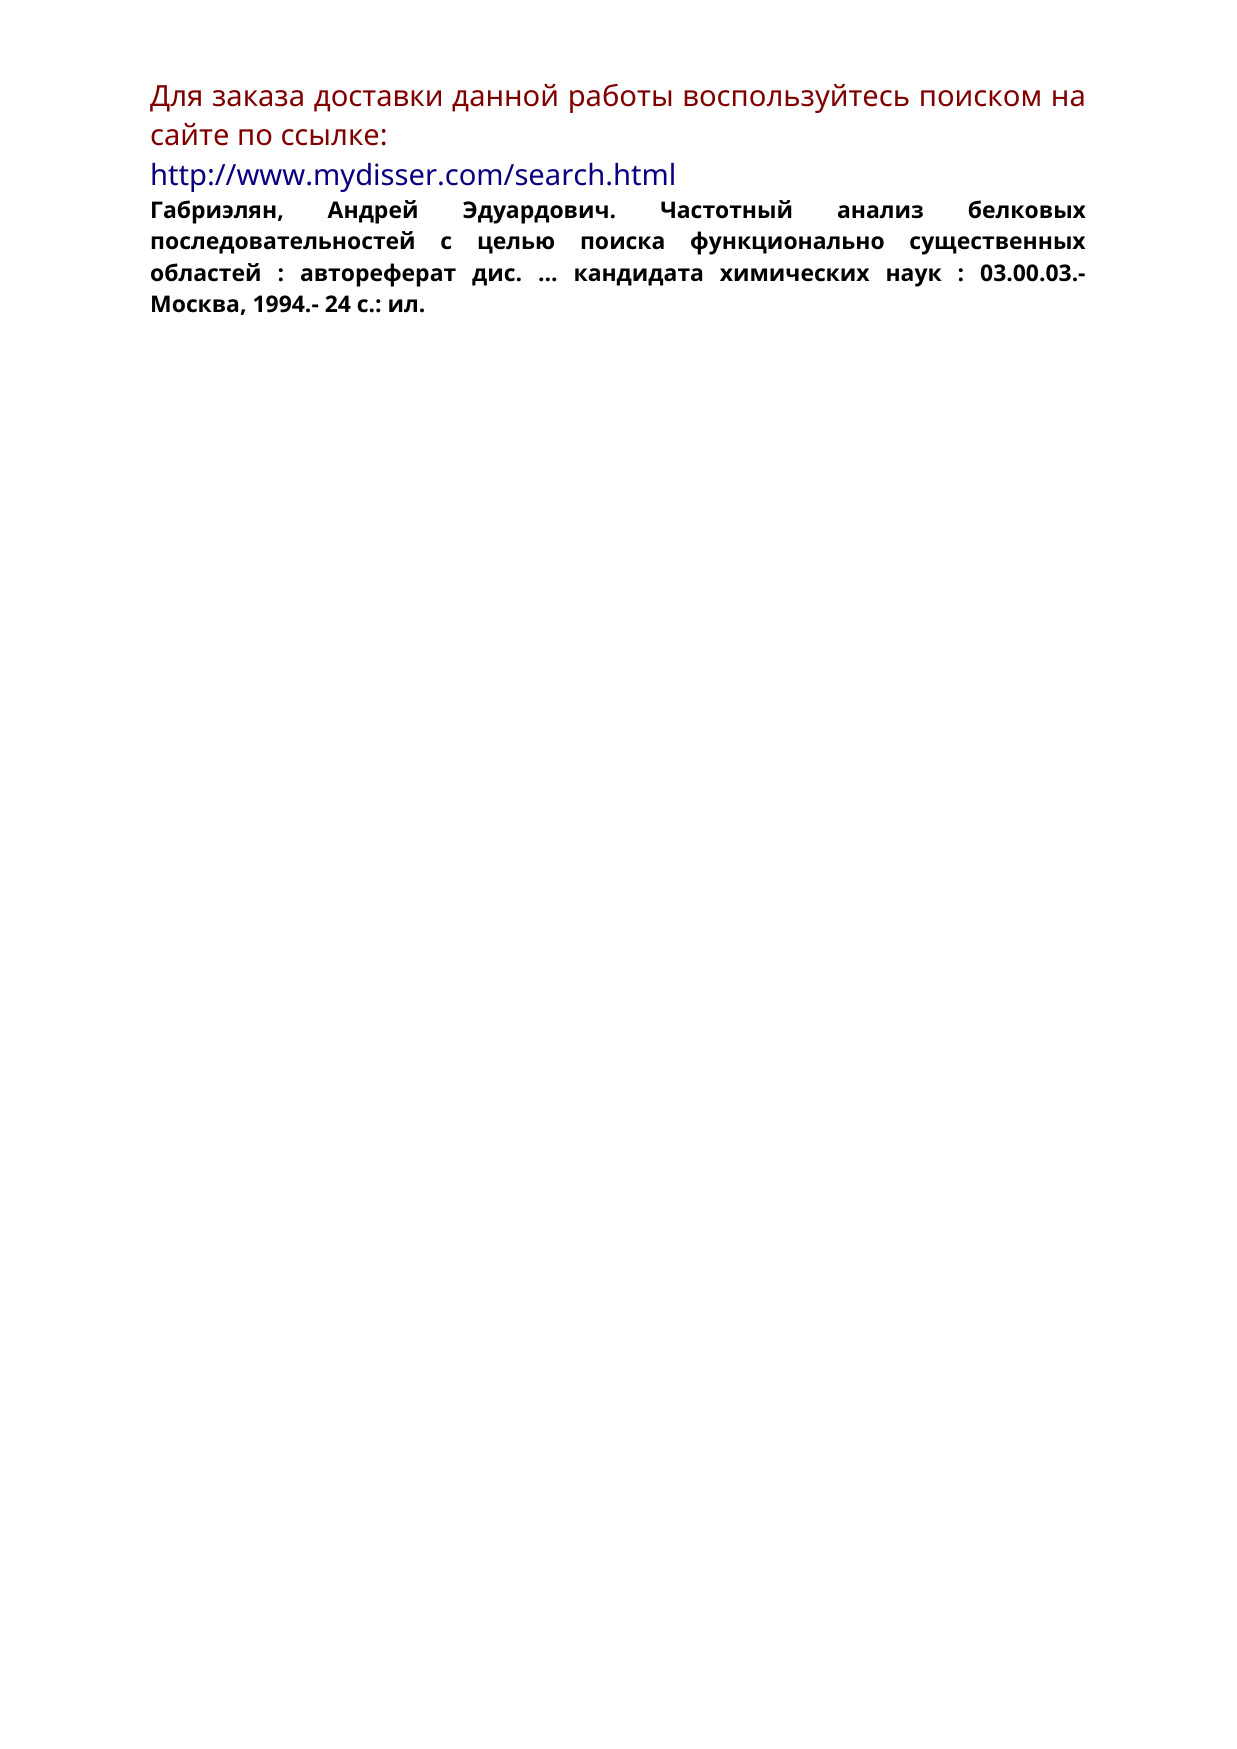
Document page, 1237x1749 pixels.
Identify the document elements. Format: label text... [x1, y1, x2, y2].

text Габриэлян, Андрей Эдуардович. Частотный анализ белковых последовательностей с целью поиска функционально существенных областей : автореферат дис. ... кандидата химических наук : 03.00.03.- Москва, 1994.- 24 с.: ил. [150, 194, 1086, 319]
